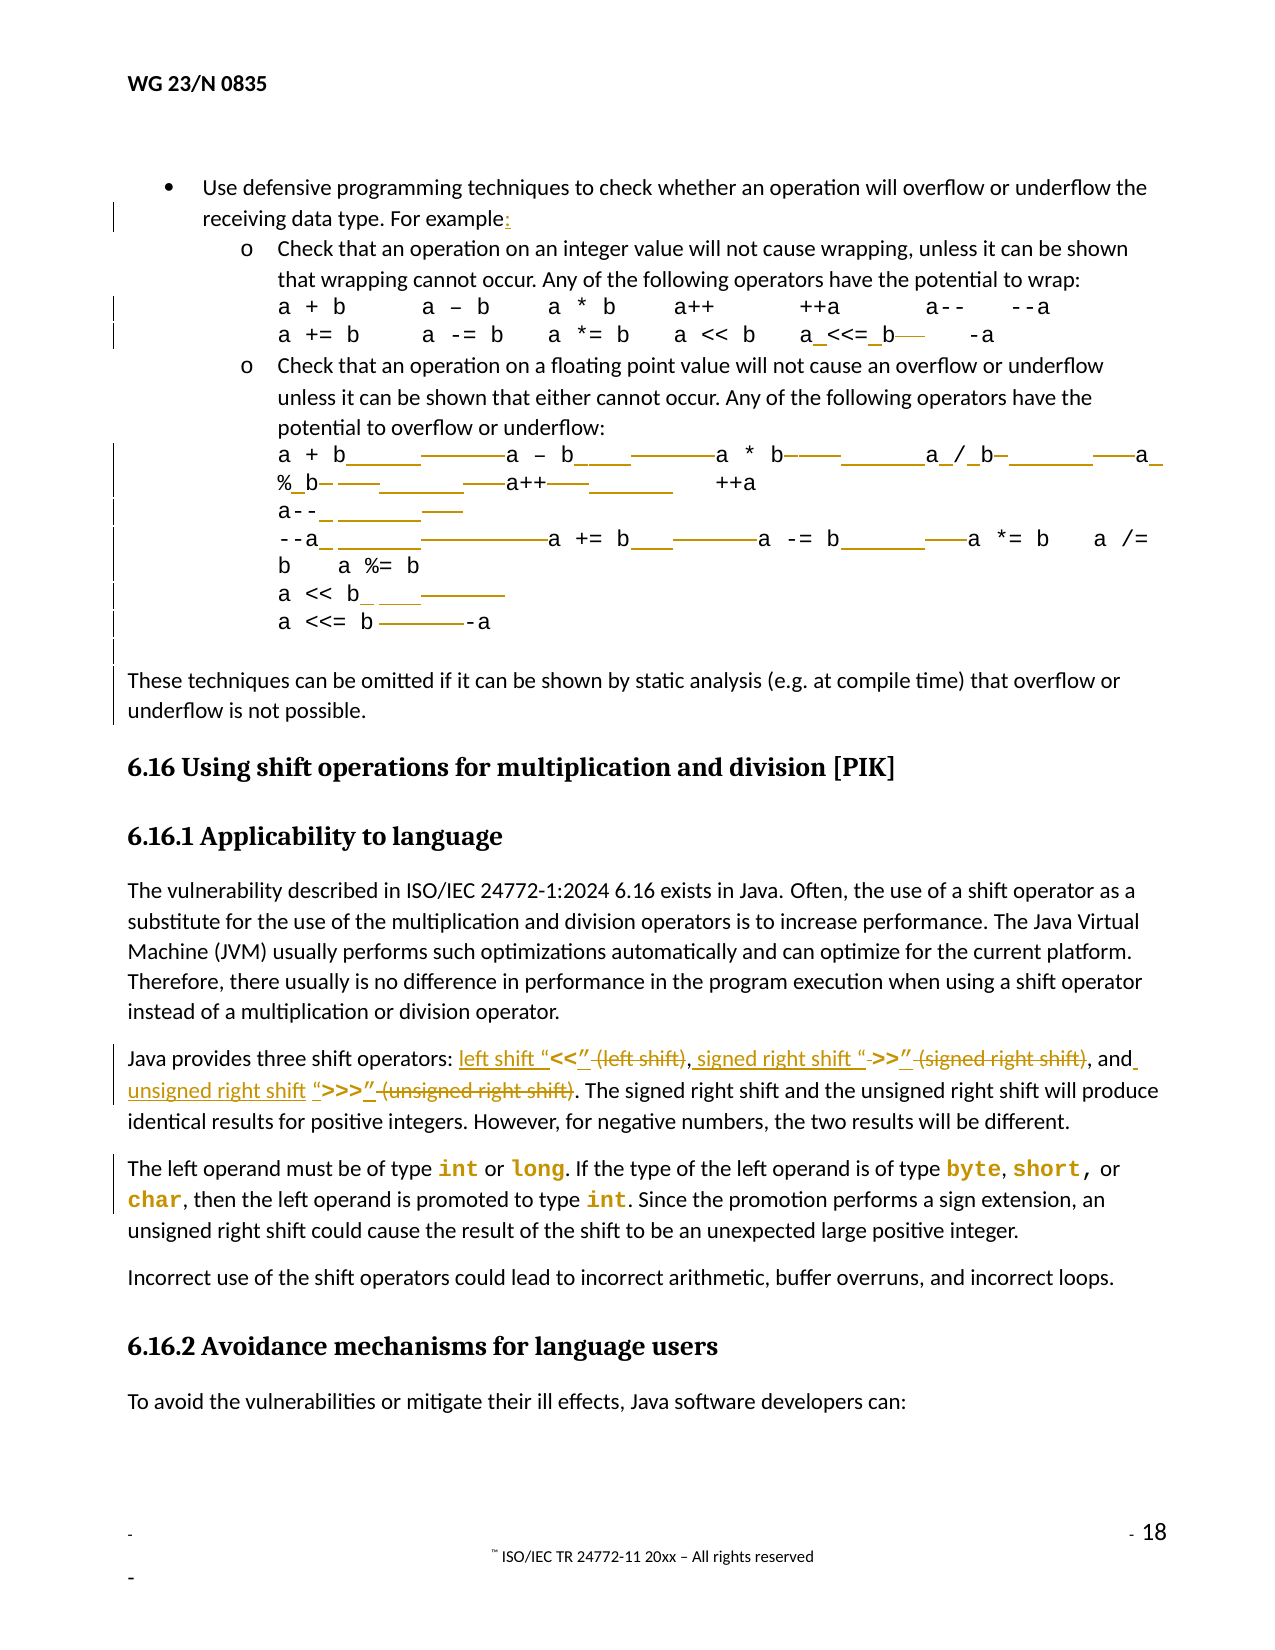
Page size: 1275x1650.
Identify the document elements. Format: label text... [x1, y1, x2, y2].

text To avoid the vulnerabilities or mitigate their ill effects, Java software developers can: [127, 1387, 1162, 1415]
text a += b a -= b a *= b a << b a<<=b -a [277, 323, 1162, 349]
subtitle 6.16.1 Applicability to language [127, 821, 1162, 852]
text --aa += ba -= ba *= b a /= b a %= b [277, 527, 1162, 581]
list Check that an operation on an integer value will not cause wrapping, unless it can be shown that wrapping cannot occur. Any of the following operators have the potential to wrap: [240, 234, 1162, 293]
text The left operand must be of type int or long. If the type of the left operand is of type byte, short, or char, then the left operand is promoted to type int. Since the promotion performs a sign extension, an unsigned right shift could cause the result of the shift to be an unexpected large positive integer. [127, 1154, 1162, 1245]
text a <<= b-a [277, 611, 1162, 637]
list Check that an operation on a floating point value will not cause an overflow or underflow unless it can be shown that either cannot occur. Any of the following operators have the potential to overflow or underflow: [240, 351, 1162, 441]
text a-- [277, 499, 1162, 525]
text a + b a – b a * b a++ ++a a-- --a [277, 296, 1162, 321]
list Use defensive programming techniques to check whether an operation will overflow or underflow the receiving data type. For example [165, 173, 1162, 232]
text The vulnerability described in ISO/IEC 24772-1:2024 6.16 exists in Java. Often, the use of a shift operator as a substitute for the use of the multiplication and division operators is to increase performance. The Java Virtual Machine (JVM) usually performs such optimizations automatically and can optimize for the current platform. Therefore, there usually is no difference in performance in the program execution when using a shift operator instead of a multiplication or division operator. [127, 877, 1162, 1026]
subtitle 6.16.2 Avoidance mechanisms for language users [127, 1331, 1162, 1362]
text These techniques can be omitted if it can be shown by static analysis (e.g. at compile time) that overflow or underflow is not possible. [127, 666, 1162, 725]
text a + ba – ba * ba/ba%ba++ ++a [277, 443, 1162, 497]
subtitle 6.16 Using shift operations for multiplication and division [PIK] [127, 752, 1162, 783]
text Incorrect use of the shift operators could lead to incorrect arithmetic, buffer overruns, and incorrect loops. [127, 1263, 1162, 1292]
text Java provides three shift operators: <<,>>, and >>>. The signed right shift and the unsigned right shift will produce identical results for positive integers. However, for negative numbers, the two results will be different. [127, 1044, 1162, 1135]
text a << b [277, 583, 1162, 609]
